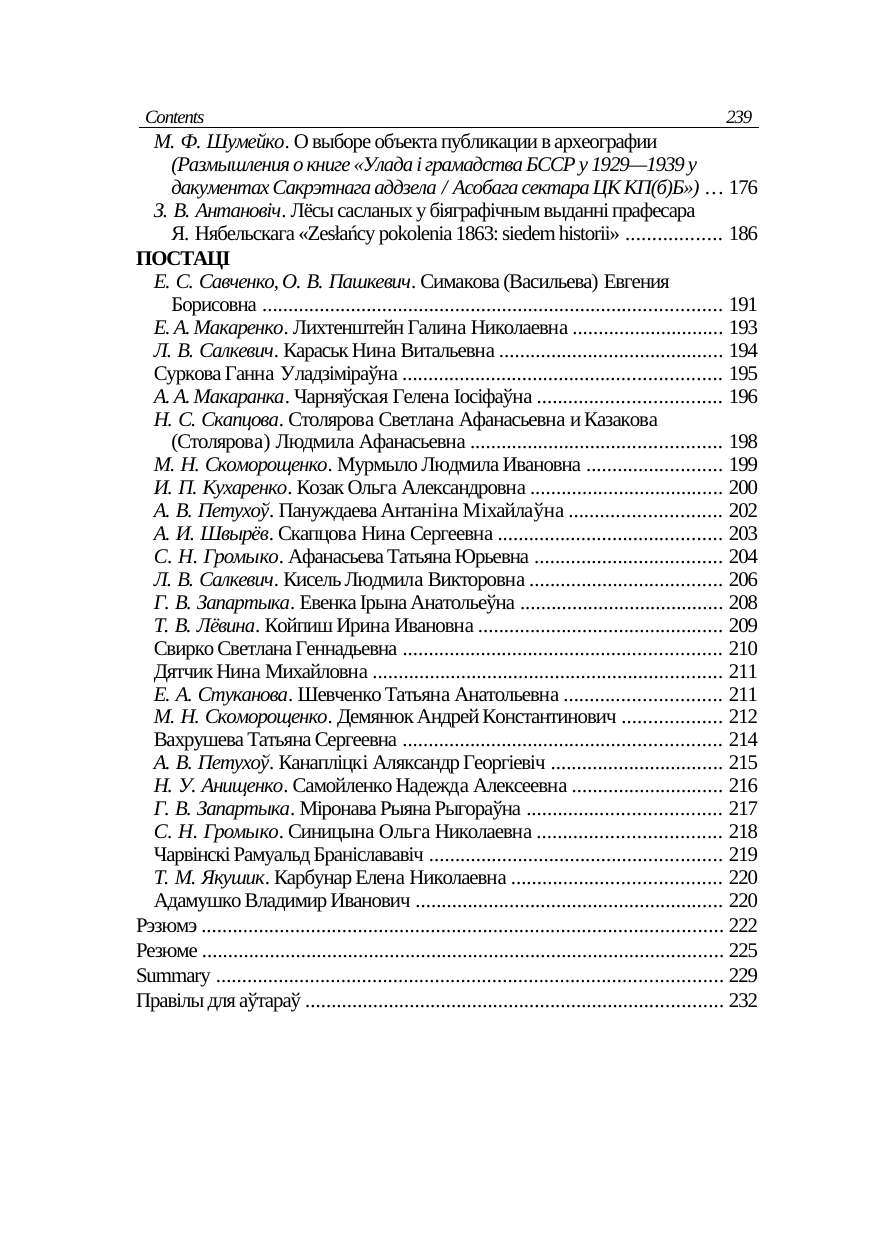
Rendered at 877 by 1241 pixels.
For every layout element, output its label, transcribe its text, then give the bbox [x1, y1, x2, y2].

text Правілы для аўтараў 232 [136, 989, 759, 1012]
text М. Н. Скоморощенко. Мурмыло Людмила Ивановна 199 [153, 453, 759, 476]
text Адамушко Владимир Иванович 220 [153, 889, 759, 912]
text Г. В. Запартыка. Евенка Ірына Анатольеўна 208 [153, 591, 759, 614]
text Резюме 225 [136, 939, 759, 962]
text Н. С. Скапцова. Столярова Светлана Афанасьевна и Казакова (Столярова) Людмила Афанасьевна 198 [153, 408, 759, 453]
text Е. А. Стуканова. Шевченко Татьяна Анатольевна 211 [153, 683, 759, 706]
text Постаці [136, 247, 759, 270]
text С. Н. Громыко. Синицына Ольга Николаевна 218 [153, 820, 759, 843]
text Чарвінскі Рамуальд Браніслававіч 219 [153, 843, 759, 866]
text Г. В. Запартыка. Міронава Рыяна Рыгораўна 217 [153, 797, 759, 820]
text А. В. Петухоў. Пануждаева Антаніна Міхайлаўна 202 [153, 499, 759, 522]
text Свирко Светлана Геннадьевна 210 [153, 637, 759, 660]
text А. И. Швырёв. Скапцова Нина Сергеевна 203 [153, 522, 759, 545]
text Суркова Ганна Уладзіміраўна 195 [153, 362, 759, 385]
text С. Н. Громыко. Афанасьева Татьяна Юрьевна 204 [153, 545, 759, 568]
text А. А. Макаранка. Чарняўская Гелена Іосіфаўна 196 [153, 385, 759, 408]
text Л. В. Салкевич. Кисель Людмила Викторовна 206 [153, 568, 759, 591]
text Е. А. Макаренко. Лихтенштейн Галина Николаевна 193 [153, 316, 759, 339]
text М. Н. Скоморощенко. Демянюк Андрей Константинович 212 [153, 706, 759, 728]
text М. Ф. Шумейко. О выборе объекта публикации в археографии (Размышления о книге «Улада і грамадства БССР у 1929—1939 у дакументах Сакрэтнага аддзела / Асобага сектара ЦК КП(б)Б») 176 [153, 131, 759, 199]
text Рэзюмэ 222 [136, 914, 759, 937]
text А. В. Петухоў. Канапліцкі Аляксандр Георгіевіч 215 [153, 751, 759, 774]
text Summary 229 [136, 964, 759, 987]
text Т. М. Якушик. Карбунар Елена Николаевна 220 [153, 866, 759, 889]
text З. В. Антановіч. Лёсы сасланых у біяграфічным выданні прафесара Я. Нябельскага «Zesłańcy pokolenia 1863: siedem historii» 186 [153, 199, 759, 245]
text Е. С. Савченко, О. В. Пашкевич. Симакова (Васильева) Евгения Борисовна 191 [153, 270, 759, 316]
text Н. У. Анищенко. Самойленко Надежда Алексеевна 216 [153, 774, 759, 797]
text Дятчик Нина Михайловна 211 [153, 660, 759, 683]
text Вахрушева Татьяна Сергеевна 214 [153, 728, 759, 751]
text И. П. Кухаренко. Козак Ольга Александровна 200 [153, 476, 759, 499]
text Л. В. Салкевич. Караськ Нина Витальевна 194 [153, 339, 759, 362]
text Т. В. Лёвина. Койпиш Ирина Ивановна 209 [153, 614, 759, 637]
